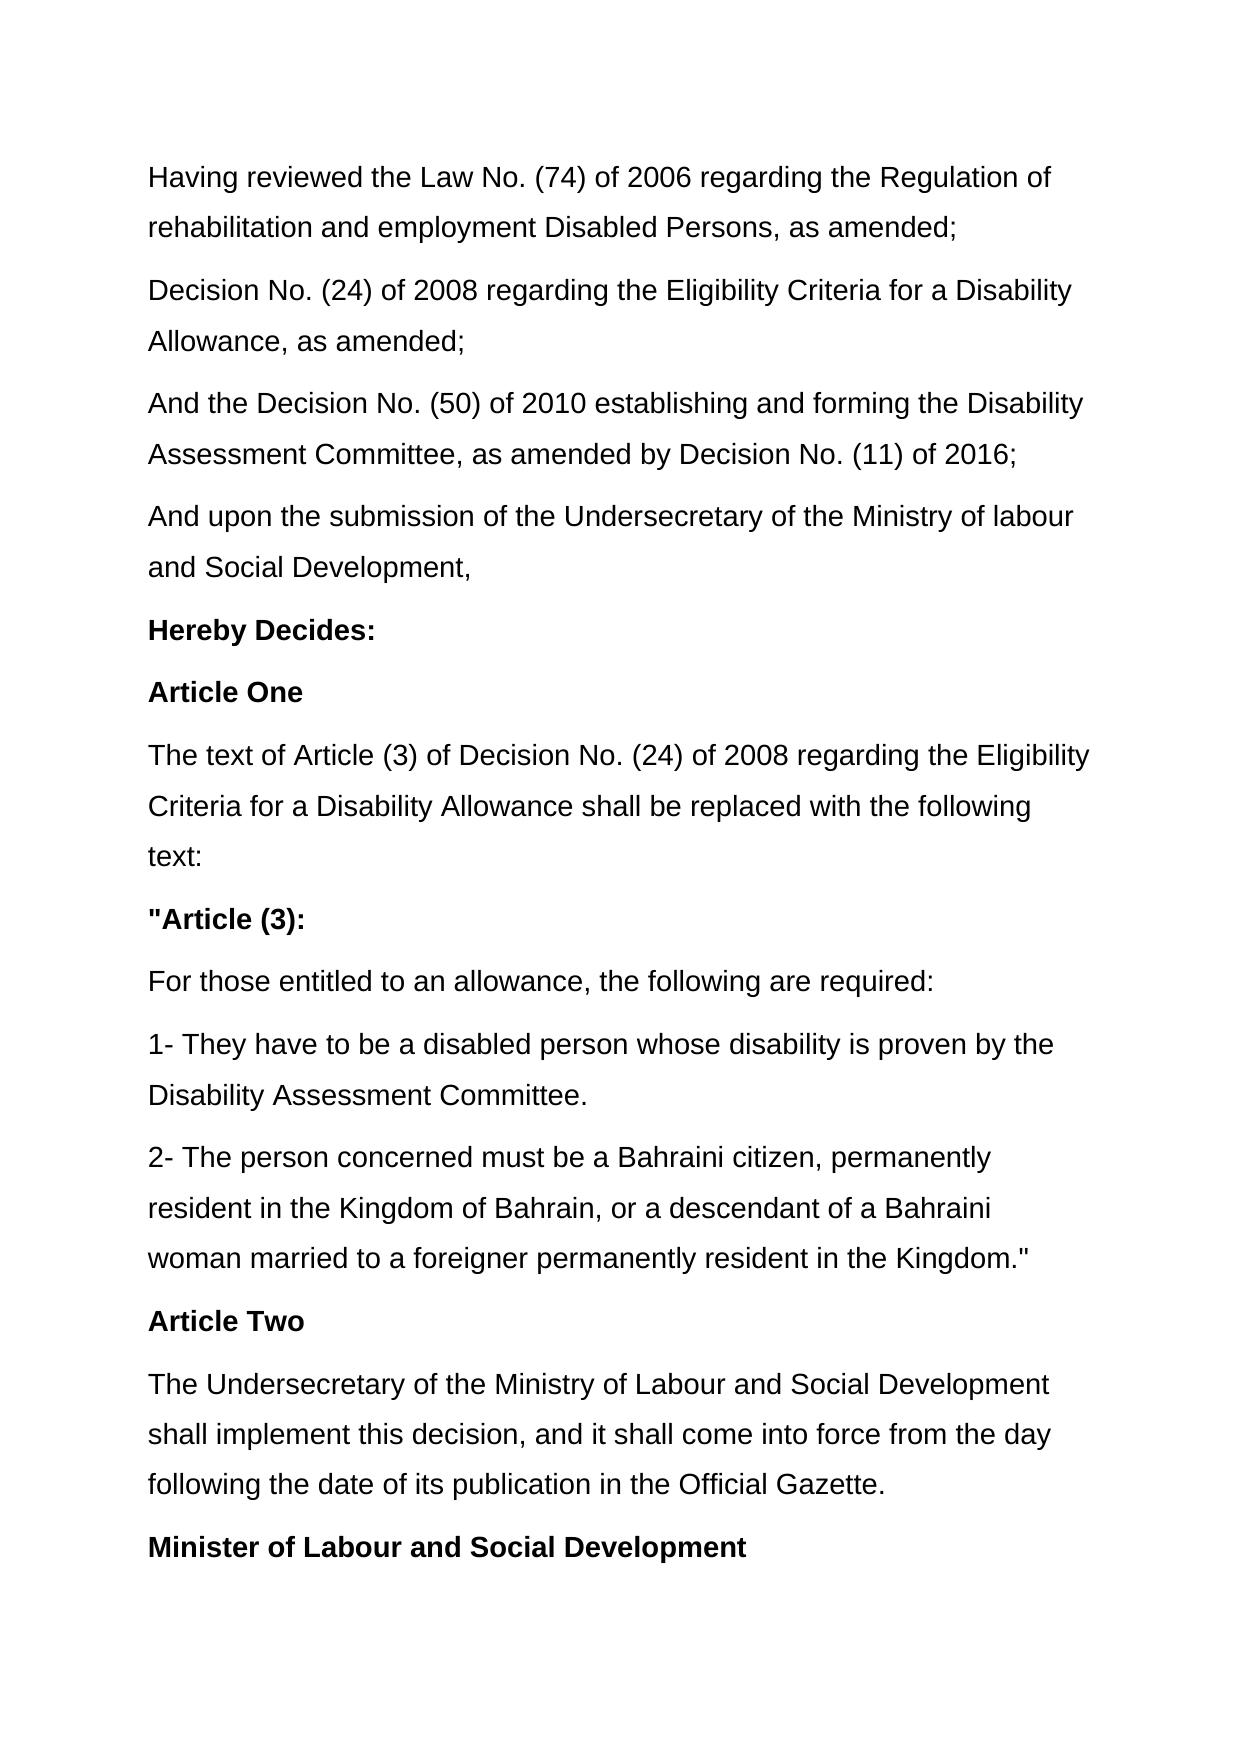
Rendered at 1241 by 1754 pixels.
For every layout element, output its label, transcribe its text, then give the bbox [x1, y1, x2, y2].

text The Undersecretary of the Ministry of Labour and Social Development shall implement this decision, and it shall come into force from the day following the date of its publication in the Official Gazette. [148, 1367, 1093, 1501]
text Having reviewed the Law No. (74) of 2006 regarding the Regulation of rehabilitation and employment Disabled Persons, as amended; [148, 160, 1093, 244]
text Minister of Labour and Social Development [148, 1530, 1093, 1564]
text Article One [148, 675, 1093, 709]
text The text of Article (3) of Decision No. (24) of 2008 regarding the Eligibility Criteria for a Disability Allowance shall be replaced with the following text: [148, 738, 1093, 872]
text 1- They have to be a disabled person whose disability is proven by the Disability Assessment Committee. [148, 1027, 1093, 1111]
text And upon the submission of the Undersecretary of the Ministry of labour and Social Development, [148, 499, 1093, 583]
text And the Decision No. (50) of 2010 establishing and forming the Disability Assessment Committee, as amended by Decision No. (11) of 2016; [148, 386, 1093, 470]
text Decision No. (24) of 2008 regarding the Eligibility Criteria for a Disability Allowance, as amended; [148, 273, 1093, 357]
text "Article (3): [148, 902, 1093, 935]
text For those entitled to an allowance, the following are required: [148, 964, 1093, 998]
text Article Two [148, 1304, 1093, 1337]
text Hereby Decides: [148, 613, 1093, 646]
text 2- The person concerned must be a Bahraini citizen, permanently resident in the Kingdom of Bahrain, or a descendant of a Bahraini woman married to a foreigner permanently resident in the Kingdom." [148, 1140, 1093, 1274]
